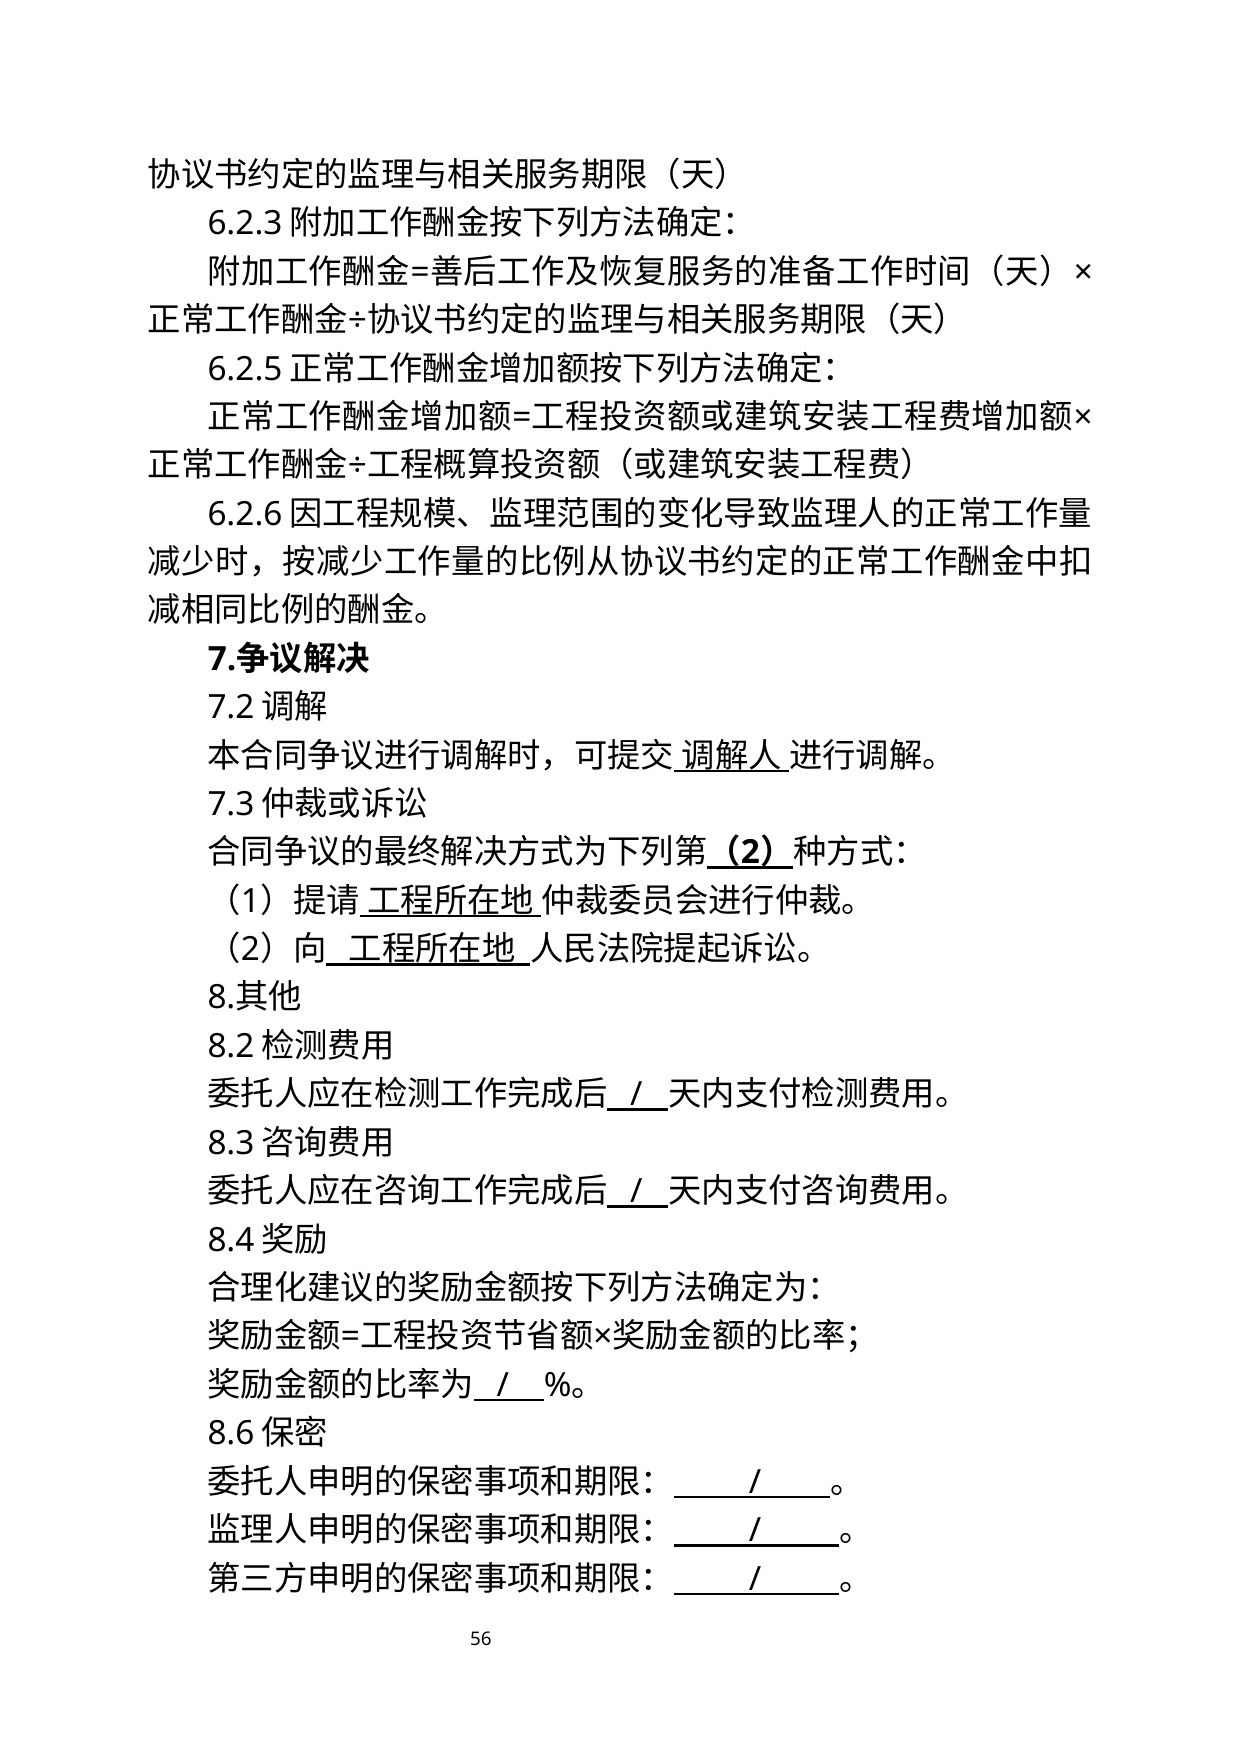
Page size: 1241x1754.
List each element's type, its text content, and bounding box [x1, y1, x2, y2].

text 8.2检测费用 [148, 1019, 1092, 1067]
text 7.争议解决 [148, 631, 1092, 680]
text 8.6保密 [148, 1406, 1092, 1454]
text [148, 148, 1092, 196]
text 合理化建议的奖励金额按下列方法确定为： [148, 1261, 1092, 1309]
text 本合同争议进行调解时，可提交 调解人 进行调解。 [148, 728, 1092, 777]
text 奖励金额=工程投资节省额×奖励金额的比率； [148, 1309, 1092, 1358]
text 7.3仲裁或诉讼 [148, 777, 1092, 825]
text 奖励金额的比率为 / %。 [148, 1358, 1092, 1406]
text 6.2.5正常工作酬金增加额按下列方法确定： [148, 341, 1092, 390]
text 委托人应在咨询工作完成后 / 天内支付咨询费用。 [148, 1164, 1092, 1212]
text 7.2调解 [148, 680, 1092, 728]
text 监理人申明的保密事项和期限： / 。 [148, 1503, 1092, 1551]
text （2）向 工程所在地 人民法院提起诉讼。 [148, 922, 1092, 970]
text 8.其他 [148, 970, 1092, 1019]
text 附加工作酬金=善后工作及恢复服务的准备工作时间（天）×正常工作酬金÷协议书约定的监理与相关服务期限（天） [148, 244, 1092, 341]
text 8.4奖励 [148, 1212, 1092, 1261]
text 6.2.6因工程规模、监理范围的变化导致监理人的正常工作量减少时，按减少工作量的比例从协议书约定的正常工作酬金中扣减相同比例的酬金。 [148, 487, 1092, 631]
text 第三方申明的保密事项和期限： / 。 [148, 1551, 1092, 1600]
text 6.2.3附加工作酬金按下列方法确定： [148, 196, 1092, 244]
text 合同争议的最终解决方式为下列第（2）种方式： [148, 825, 1092, 873]
text （1）提请 工程所在地 仲裁委员会进行仲裁。 [148, 873, 1092, 922]
text 8.3咨询费用 [148, 1116, 1092, 1164]
text 正常工作酬金增加额=工程投资额或建筑安装工程费增加额×正常工作酬金÷工程概算投资额（或建筑安装工程费） [148, 390, 1092, 487]
text 委托人应在检测工作完成后 / 天内支付检测费用。 [148, 1067, 1092, 1116]
text 委托人申明的保密事项和期限： / 。 [148, 1454, 1092, 1503]
